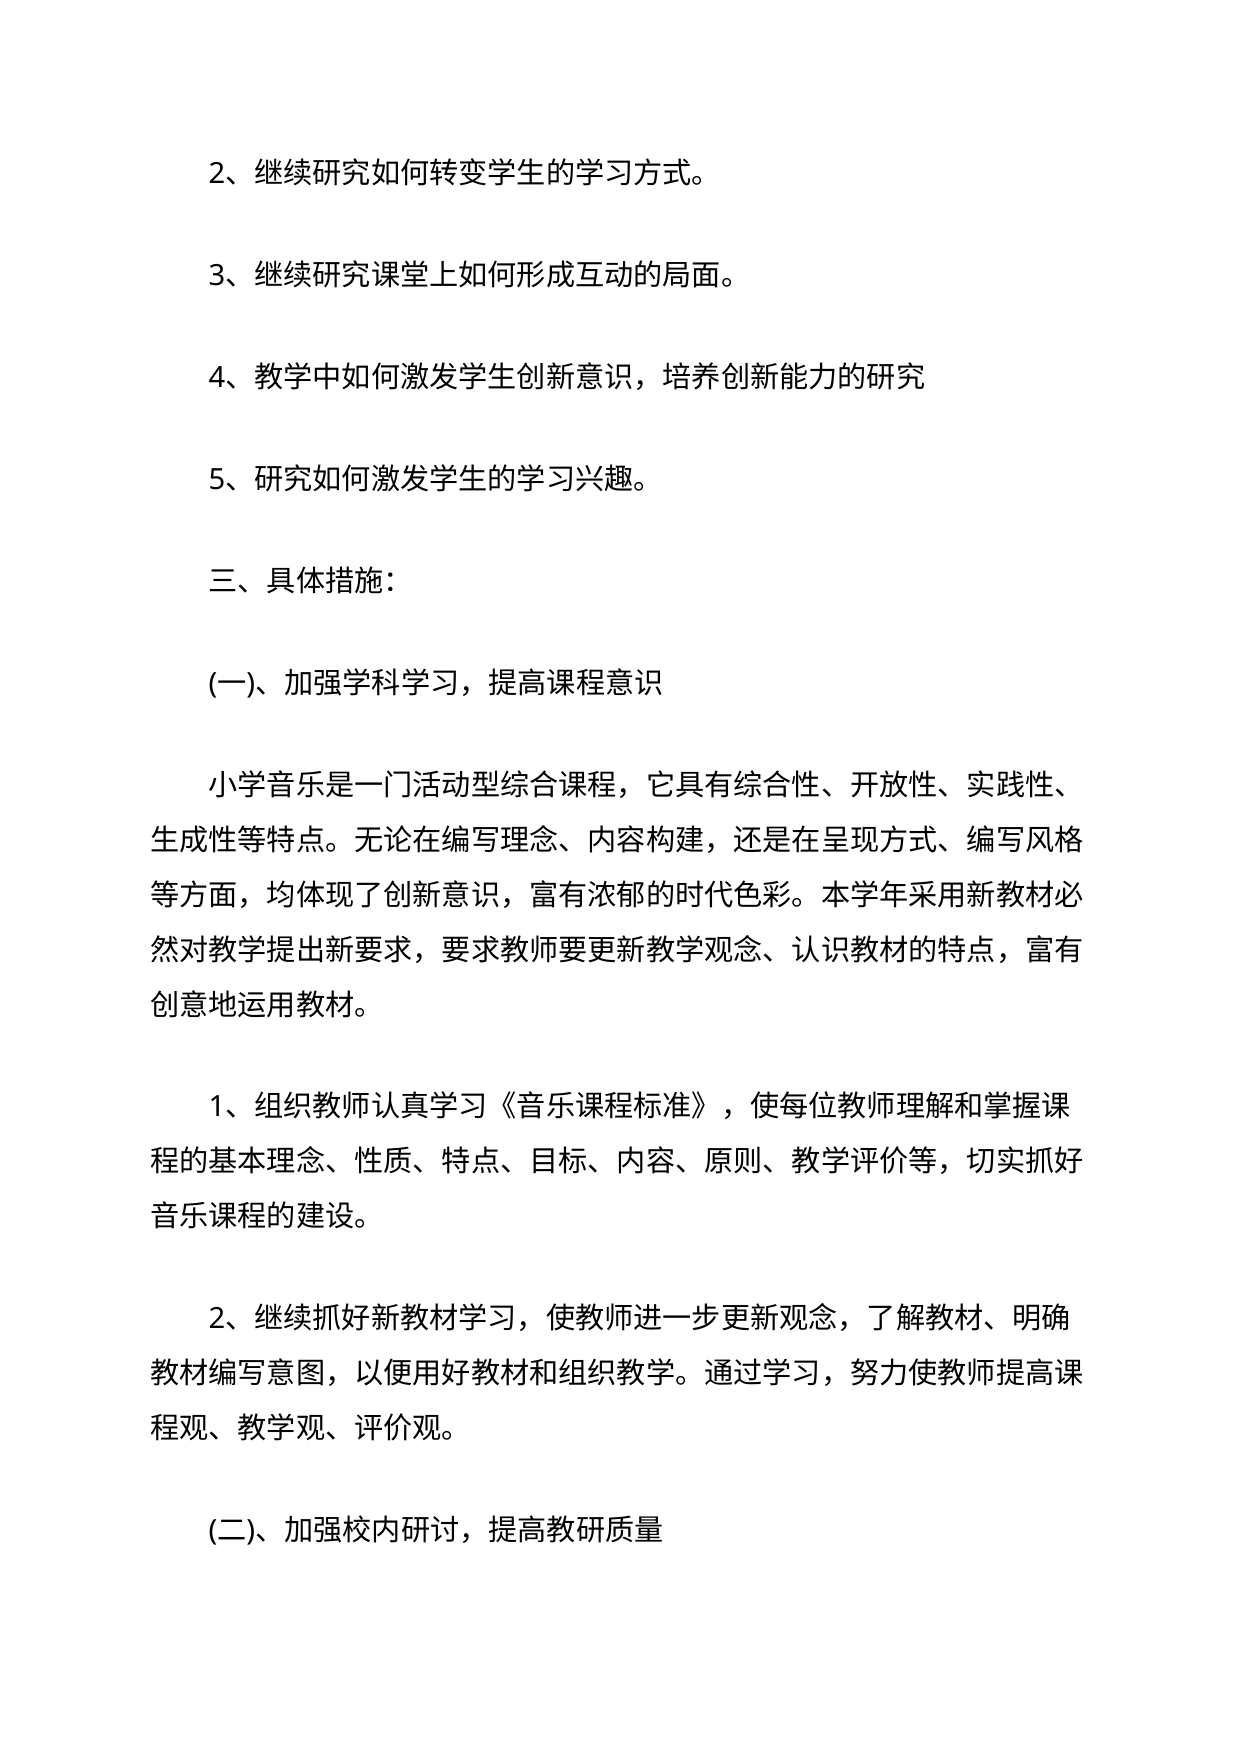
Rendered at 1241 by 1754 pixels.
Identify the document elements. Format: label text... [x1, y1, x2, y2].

text 2、继续研究如何转变学生的学习方式。 [150, 150, 1090, 192]
text 1、组织教师认真学习《音乐课程标准》，使每位教师理解和掌握课程的基本理念、性质、特点、目标、内容、原则、教学评价等，切实抓好音乐课程的建设。 [150, 1083, 1090, 1235]
text (一)、加强学科学习，提高课程意识 [150, 660, 1090, 702]
text (二)、加强校内研讨，提高教研质量 [150, 1506, 1090, 1549]
text 4、教学中如何激发学生创新意识，培养创新能力的研究 [150, 354, 1090, 396]
text 三、具体措施： [150, 558, 1090, 600]
text 2、继续抓好新教材学习，使教师进一步更新观念，了解教材、明确教材编写意图，以便用好教材和组织教学。通过学习，努力使教师提高课程观、教学观、评价观。 [150, 1295, 1090, 1447]
text 3、继续研究课堂上如何形成互动的局面。 [150, 252, 1090, 294]
text 5、研究如何激发学生的学习兴趣。 [150, 456, 1090, 498]
text 小学音乐是一门活动型综合课程，它具有综合性、开放性、实践性、生成性等特点。无论在编写理念、内容构建，还是在呈现方式、编写风格等方面，均体现了创新意识，富有浓郁的时代色彩。本学年采用新教材必然对教学提出新要求，要求教师要更新教学观念、认识教材的特点，富有创意地运用教材。 [150, 762, 1090, 1023]
